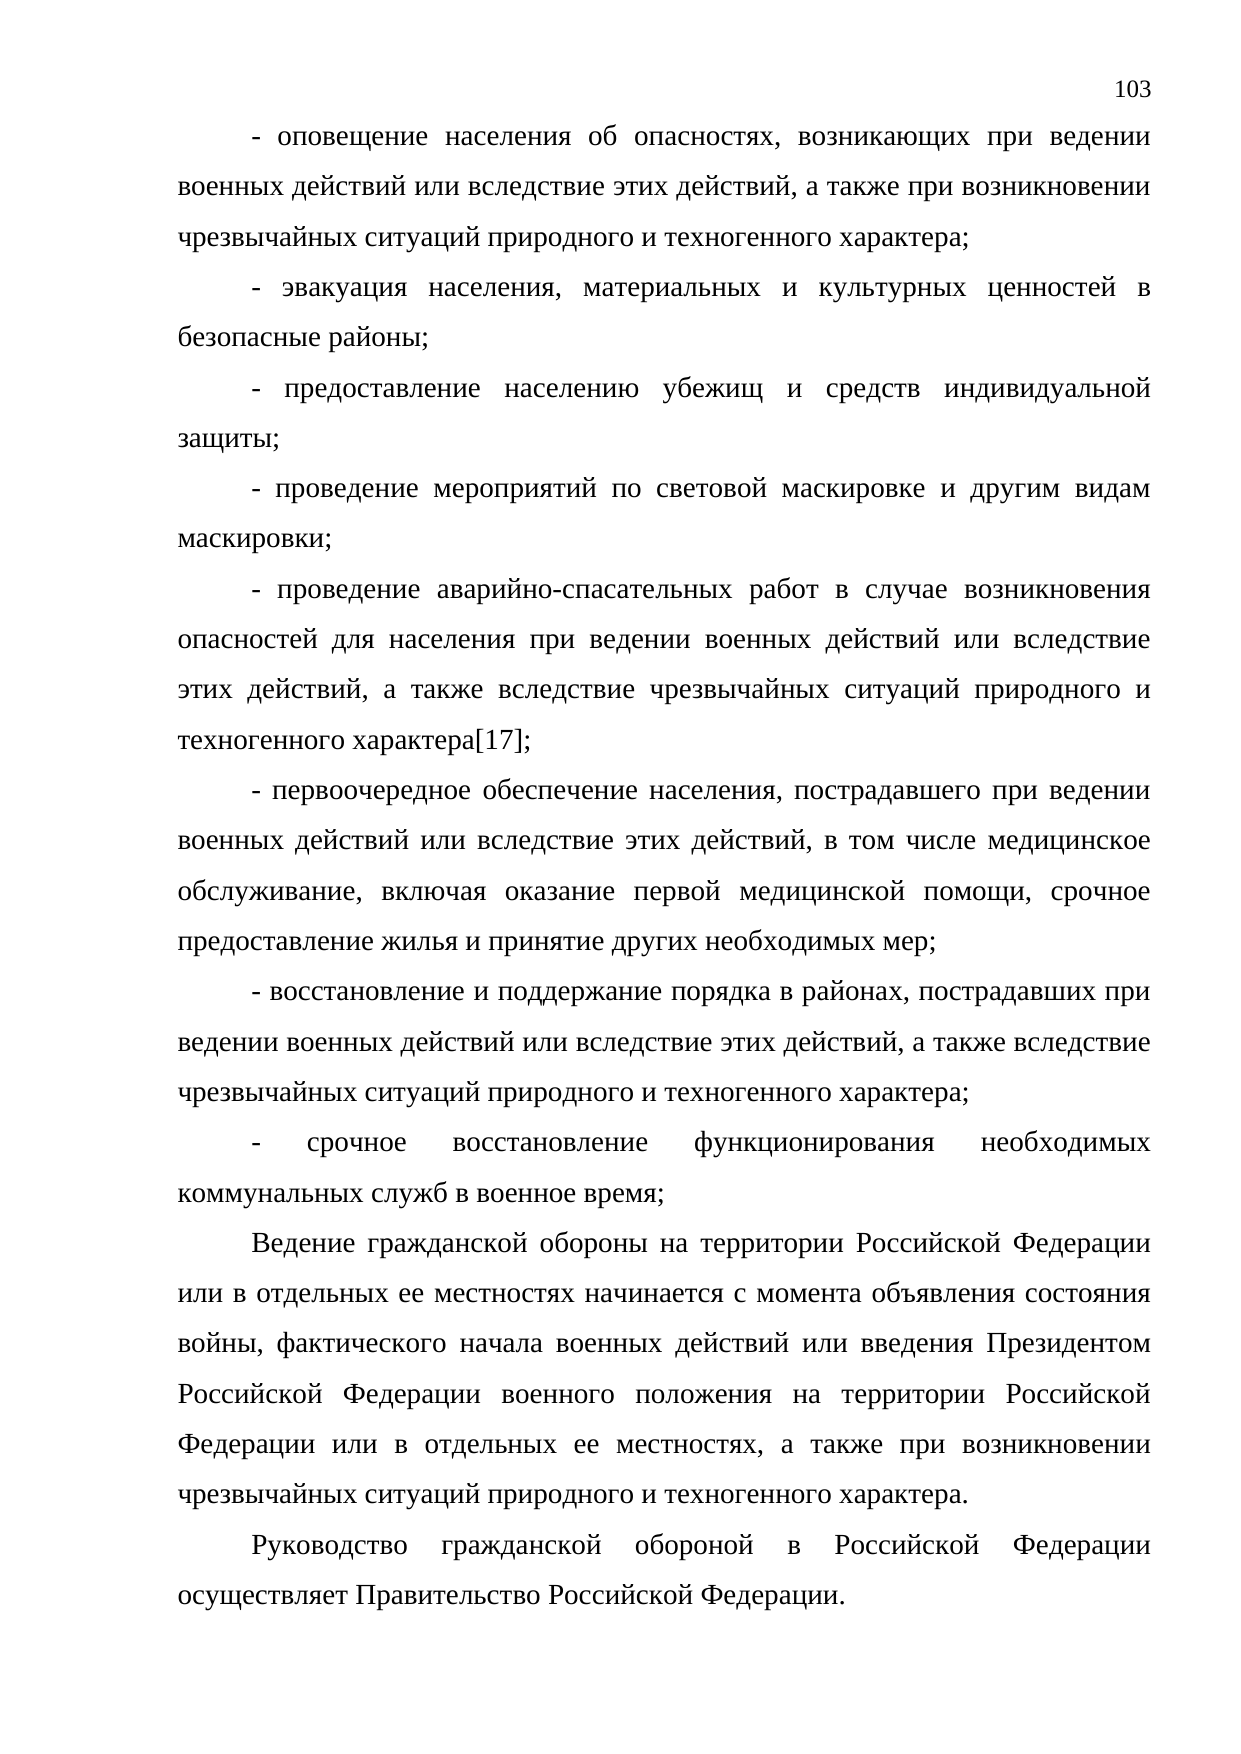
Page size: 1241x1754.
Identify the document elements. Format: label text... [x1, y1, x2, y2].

text Ведение гражданской обороны на территории Российской Федерации или в отдельных ее местностях начинается с момента объявления состояния войны, фактического начала военных действий или введения Президентом Российской Федерации военного положения на территории Российской Федерации или в отдельных ее местностях, а также при возникновении чрезвычайных ситуаций природного и техногенного характера. [177, 1225, 1152, 1510]
text - оповещение населения об опасностях, возникающих при ведении военных действий или вследствие этих действий, а также при возникновении чрезвычайных ситуаций природного и техногенного характера; [177, 118, 1152, 252]
text - восстановление и поддержание порядка в районах, пострадавших при ведении военных действий или вследствие этих действий, а также вследствие чрезвычайных ситуаций природного и техногенного характера; [177, 973, 1152, 1108]
text - срочное восстановление функционирования необходимых коммунальных служб в военное время; [177, 1124, 1152, 1208]
text - первоочередное обеспечение населения, пострадавшего при ведении военных действий или вследствие этих действий, в том числе медицинское обслуживание, включая оказание первой медицинской помощи, срочное предоставление жилья и принятие других необходимых мер; [177, 772, 1152, 957]
text - проведение мероприятий по световой маскировке и другим видам маскировки; [177, 470, 1152, 554]
text - предоставление населению убежищ и средств индивидуальной защиты; [177, 370, 1152, 453]
text - эвакуация населения, материальных и культурных ценностей в безопасные районы; [177, 269, 1152, 353]
text - проведение аварийно-спасательных работ в случае возникновения опасностей для населения при ведении военных действий или вследствие этих действий, а также вследствие чрезвычайных ситуаций природного и техногенного характера[17]; [177, 571, 1152, 755]
text Руководство гражданской обороной в Российской Федерации осуществляет Правительство Российской Федерации. [177, 1527, 1152, 1611]
